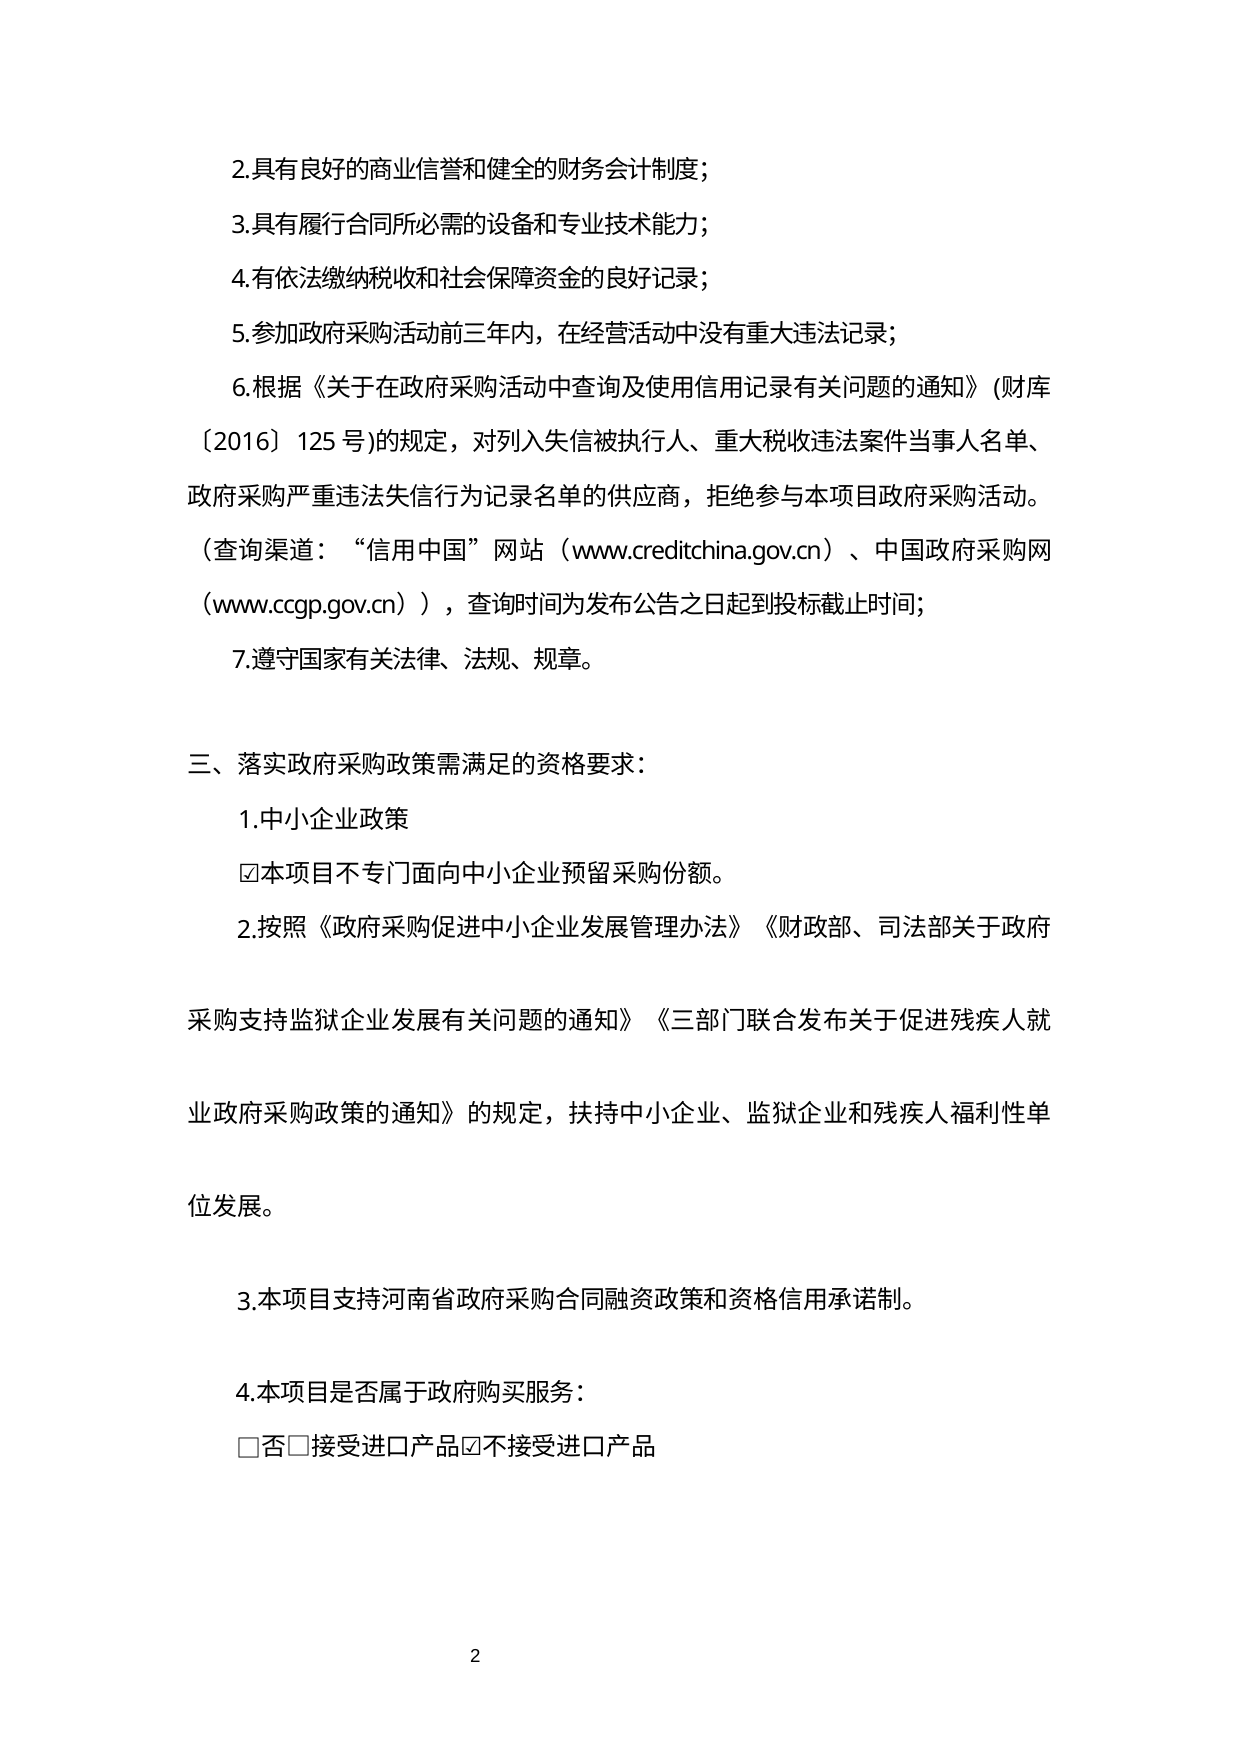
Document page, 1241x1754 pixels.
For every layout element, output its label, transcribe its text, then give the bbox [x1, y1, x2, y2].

text 6.根据《关于在政府采购活动中查询及使用信用记录有关问题的通知》(财库〔2016〕125号)的规定，对列入失信被执行人、重大税收违法案件当事人名单、政府采购严重违法失信行为记录名单的供应商，拒绝参与本项目政府采购活动。（查询渠道：“信用中国”网站（www.creditchina.gov.cn）、中国政府采购网（www.ccgp.gov.cn）），查询时间为发布公告之日起到投标截止时间； [187, 367, 1053, 621]
text 2.具有良好的商业信誉和健全的财务会计制度； [231, 150, 1053, 186]
text □否□接受进口产品☑不接受进口产品 [187, 1427, 1053, 1489]
text 4.本项目是否属于政府购买服务： [187, 1372, 1053, 1409]
text 三、落实政府采购政策需满足的资格要求： [187, 745, 1053, 781]
text 7.遵守国家有关法律、法规、规章。 [187, 639, 1053, 676]
text 4.有依法缴纳税收和社会保障资金的良好记录； [231, 259, 1053, 295]
text 3.具有履行合同所必需的设备和专业技术能力； [231, 204, 1053, 241]
text 5.参加政府采购活动前三年内，在经营活动中没有重大违法记录； [231, 313, 1053, 349]
text 1.中小企业政策 [187, 799, 1053, 835]
text 2.按照《政府采购促进中小企业发展管理办法》《财政部、司法部关于政府采购支持监狱企业发展有关问题的通知》《三部门联合发布关于促进残疾人就业政府采购政策的通知》的规定，扶持中小企业、监狱企业和残疾人福利性单位发展。 [187, 908, 1053, 1249]
text 3.本项目支持河南省政府采购合同融资政策和资格信用承诺制。 [187, 1279, 1053, 1342]
text ☑本项目不专门面向中小企业预留采购份额。 [187, 853, 1053, 890]
